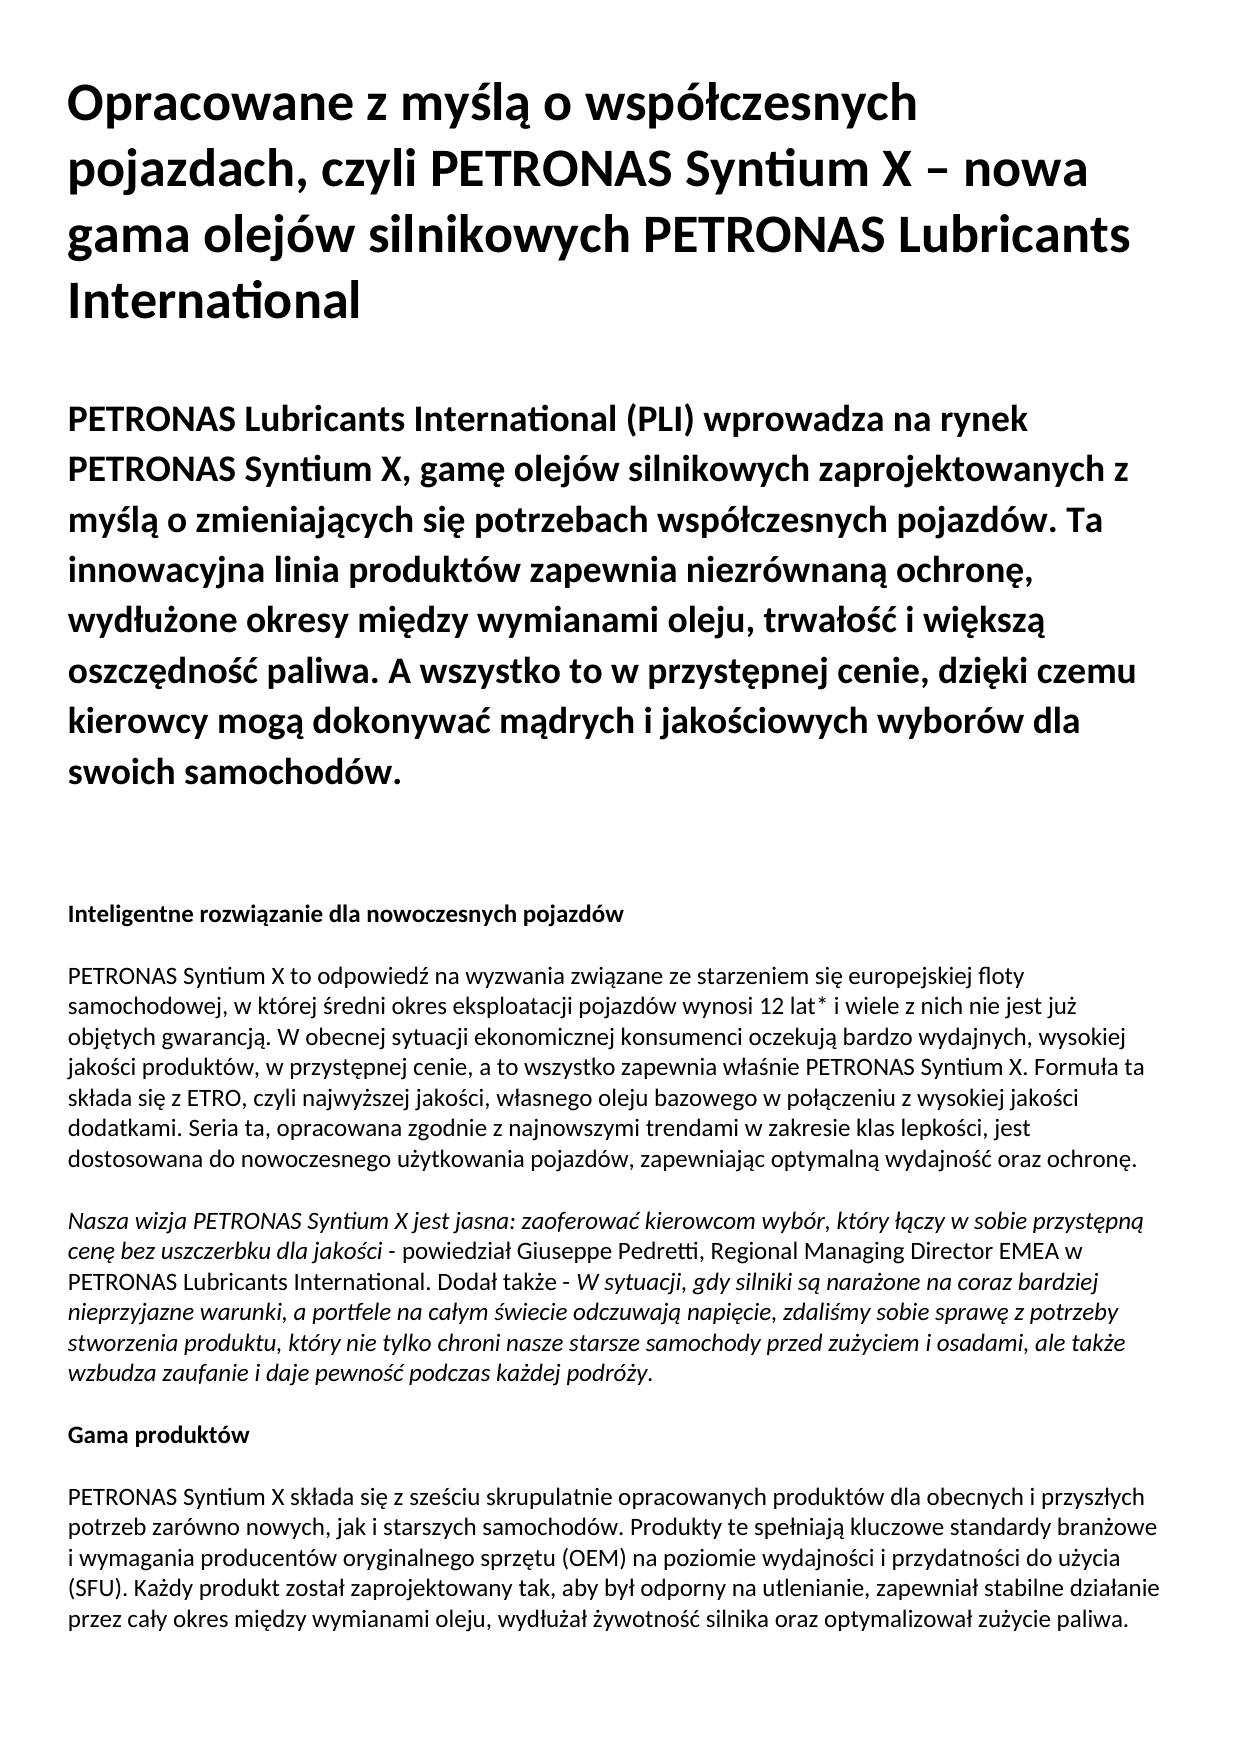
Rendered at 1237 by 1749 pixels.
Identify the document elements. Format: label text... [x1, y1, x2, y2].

text Gama produktów [68, 1419, 1169, 1450]
text Inteligentne rozwiązanie dla nowoczesnych pojazdów [68, 898, 1169, 929]
text PETRONAS Syntium X to odpowiedź na wyzwania związane ze starzeniem się europejskiej floty samochodowej, w której średni okres eksploatacji pojazdów wynosi 12 lat* i wiele z nich nie jest już objętych gwarancją. W obecnej sytuacji ekonomicznej konsumenci oczekują bardzo wydajnych, wysokiej jakości produktów, w przystępnej cenie, a to wszystko zapewnia właśnie PETRONAS Syntium X. Formuła ta składa się z ETRO, czyli najwyższej jakości, własnego oleju bazowego w połączeniu z wysokiej jakości dodatkami. Seria ta, opracowana zgodnie z najnowszymi trendami w zakresie klas lepkości, jest dostosowana do nowoczesnego użytkowania pojazdów, zapewniając optymalną wydajność oraz ochronę. [68, 960, 1169, 1173]
text Nasza wizja PETRONAS Syntium X jest jasna: zaoferować kierowcom wybór, który łączy w sobie przystępną cenę bez uszczerbku dla jakości - powiedział Giuseppe Pedretti, Regional Managing Director EMEA w PETRONAS Lubricants International. Dodał także - W sytuacji, gdy silniki są narażone na coraz bardziej nieprzyjazne warunki, a portfele na całym świecie odczuwają napięcie, zdaliśmy sobie sprawę z potrzeby stworzenia produktu, który nie tylko chroni nasze starsze samochody przed zużyciem i osadami, ale także wzbudza zaufanie i daje pewność podczas każdej podróży. [68, 1205, 1169, 1388]
text Opracowane z myślą o współczesnych pojazdach, czyli PETRONAS Syntium X – nowa gama olejów silnikowych PETRONAS Lubricants International [68, 68, 1169, 332]
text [68, 1481, 1169, 1633]
text PETRONAS Lubricants International (PLI) wprowadza na rynek PETRONAS Syntium X, gamę olejów silnikowych zaprojektowanych z myślą o zmieniających się potrzebach współczesnych pojazdów. Ta innowacyjna linia produktów zapewnia niezrównaną ochronę, wydłużone okresy między wymianami oleju, trwałość i większą oszczędność paliwa. A wszystko to w przystępnej cenie, dzięki czemu kierowcy mogą dokonywać mądrych i jakościowych wyborów dla swoich samochodów. [68, 395, 1169, 793]
